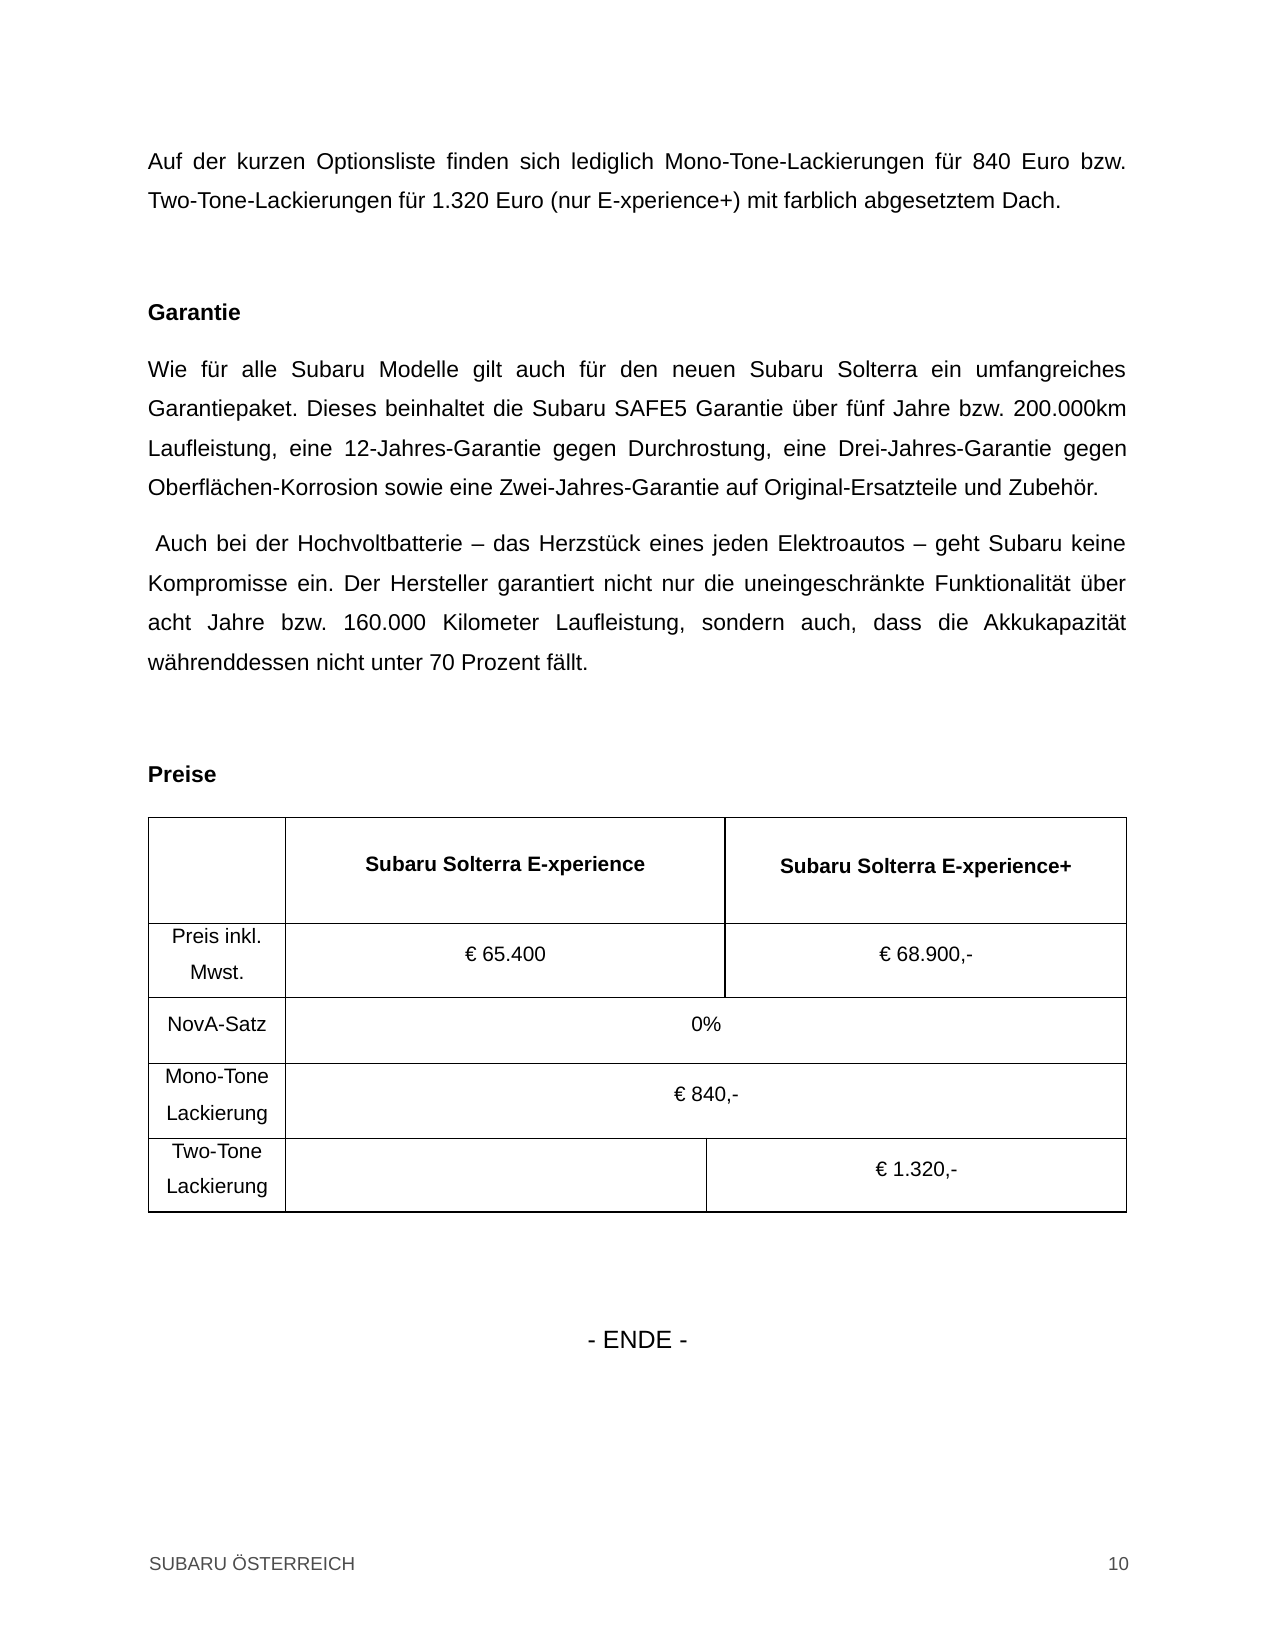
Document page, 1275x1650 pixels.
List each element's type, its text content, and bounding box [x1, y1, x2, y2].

text Auch bei der Hochvoltbatterie – das Herzstück eines jeden Elektroautos – geht Subaru keine Kompromisse ein. Der Hersteller garantiert nicht nur die uneingeschränkte Funktionalität über acht Jahre bzw. 160.000 Kilometer Laufleistung, sondern auch, dass die Akkukapazität währenddessen nicht unter 70 Prozent fällt. [148, 530, 1127, 675]
table_cell Mono-Tone Lackierung [149, 1064, 285, 1137]
table_cell 0% [286, 998, 1126, 1063]
table_cell € 65.400 [286, 924, 724, 997]
text Wie für alle Subaru Modelle gilt auch für den neuen Subaru Solterra ein umfangreiches Garantiepaket. Dieses beinhaltet die Subaru SAFE5 Garantie über fünf Jahre bzw. 200.000km Laufleistung, eine 12-Jahres-Garantie gegen Durchrostung, eine Drei-Jahres-Garantie gegen Oberflächen-Korrosion sowie eine Zwei-Jahres-Garantie auf Original-Ersatzteile und Zubehör. [148, 356, 1127, 500]
table_header Subaru Solterra E-xperience+ [726, 818, 1126, 923]
table_header [149, 818, 285, 923]
text Garantie [148, 299, 1127, 326]
table_header Subaru Solterra E-xperience [286, 818, 724, 923]
text Auf der kurzen Optionsliste finden sich lediglich Mono-Tone-Lackierungen für 840 Euro bzw. Two-Tone-Lackierungen für 1.320 Euro (nur E-xperience+) mit farblich abgesetztem Dach. [148, 148, 1127, 213]
text - ENDE - [148, 1325, 1127, 1353]
table_cell € 1.320,- [707, 1139, 1126, 1211]
table_cell [286, 1139, 706, 1211]
text Preise [148, 761, 1127, 787]
table_cell € 840,- [286, 1064, 1126, 1137]
table_cell Preis inkl. Mwst. [149, 924, 285, 997]
table_cell € 68.900,- [726, 924, 1126, 997]
table_cell NovA-Satz [149, 998, 285, 1063]
table_cell Two-Tone Lackierung [149, 1139, 285, 1211]
